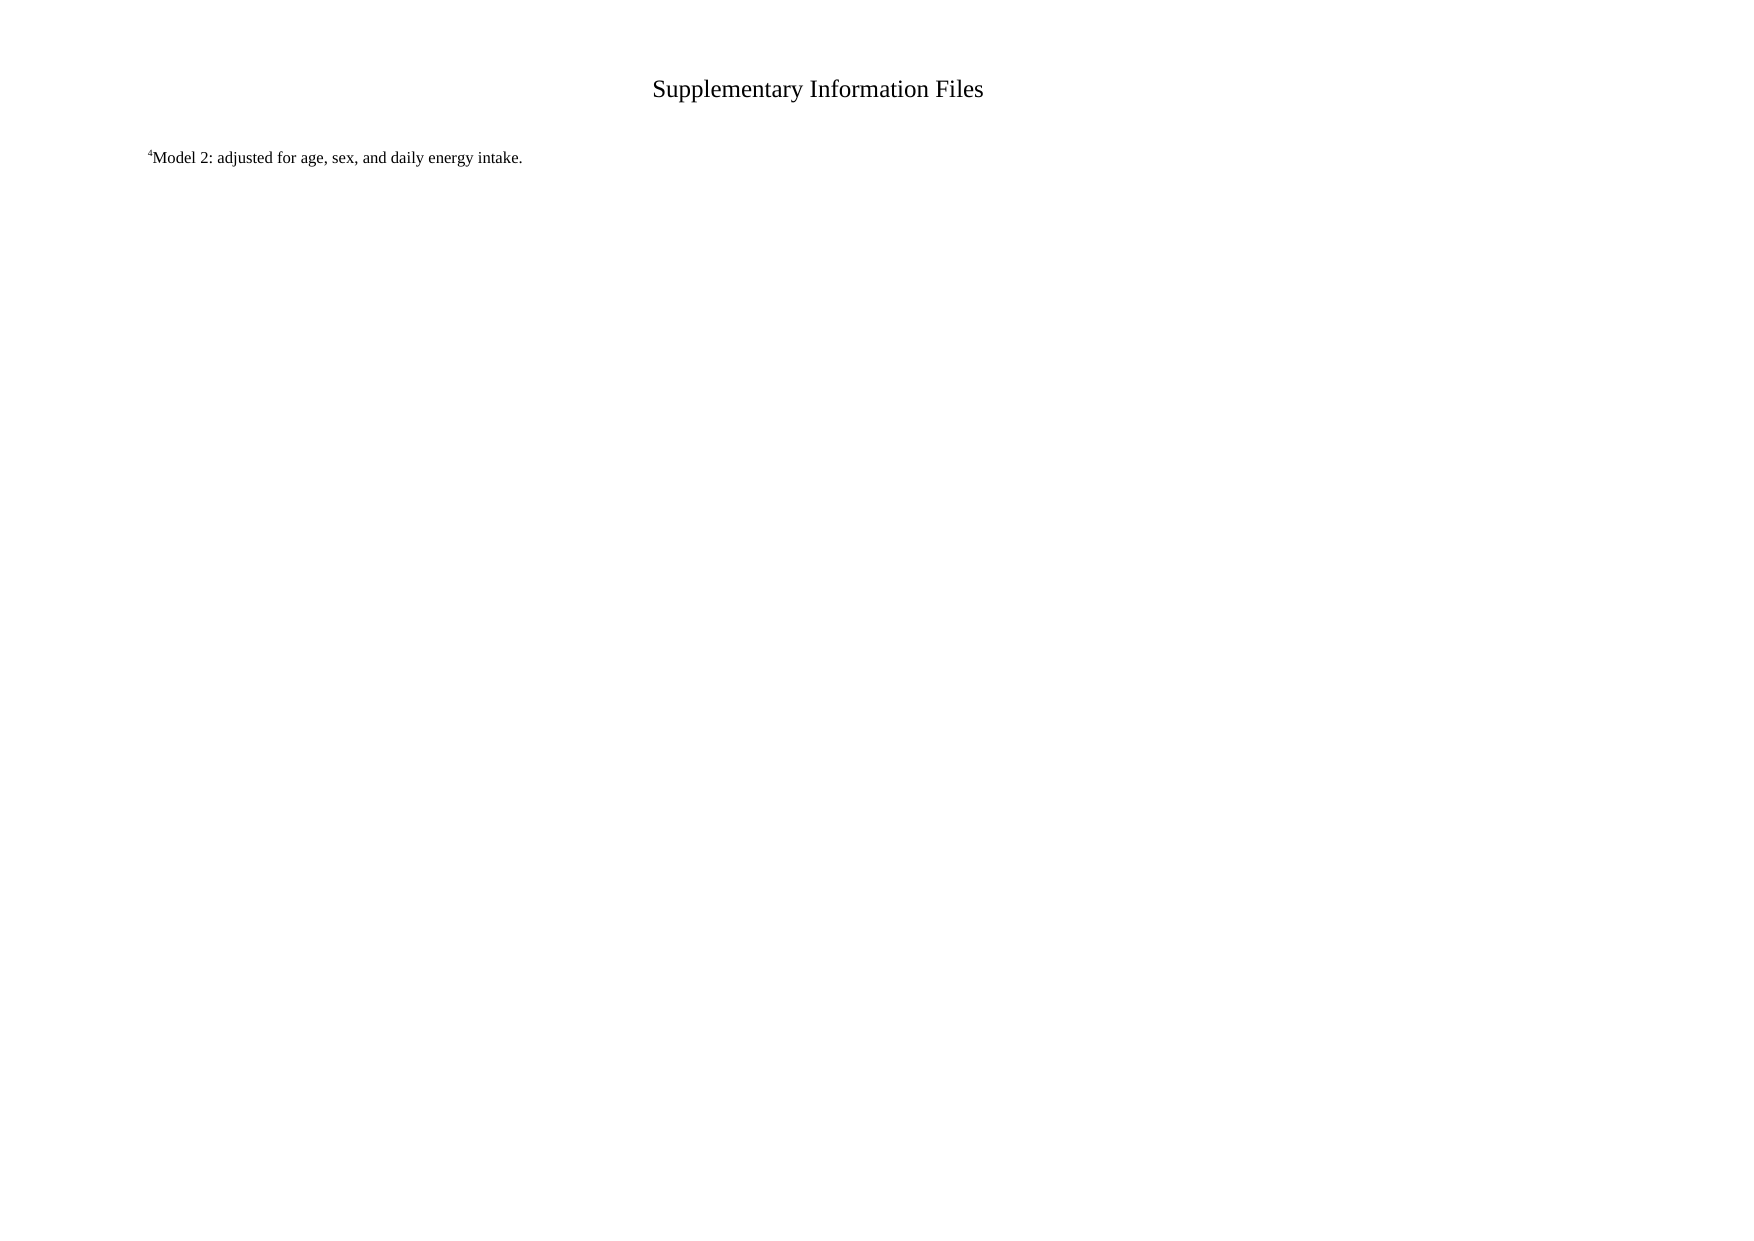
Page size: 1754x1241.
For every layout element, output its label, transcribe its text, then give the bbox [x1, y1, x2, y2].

text 4Model 2: adjusted for age, sex, and daily energy intake. [148, 148, 1488, 167]
